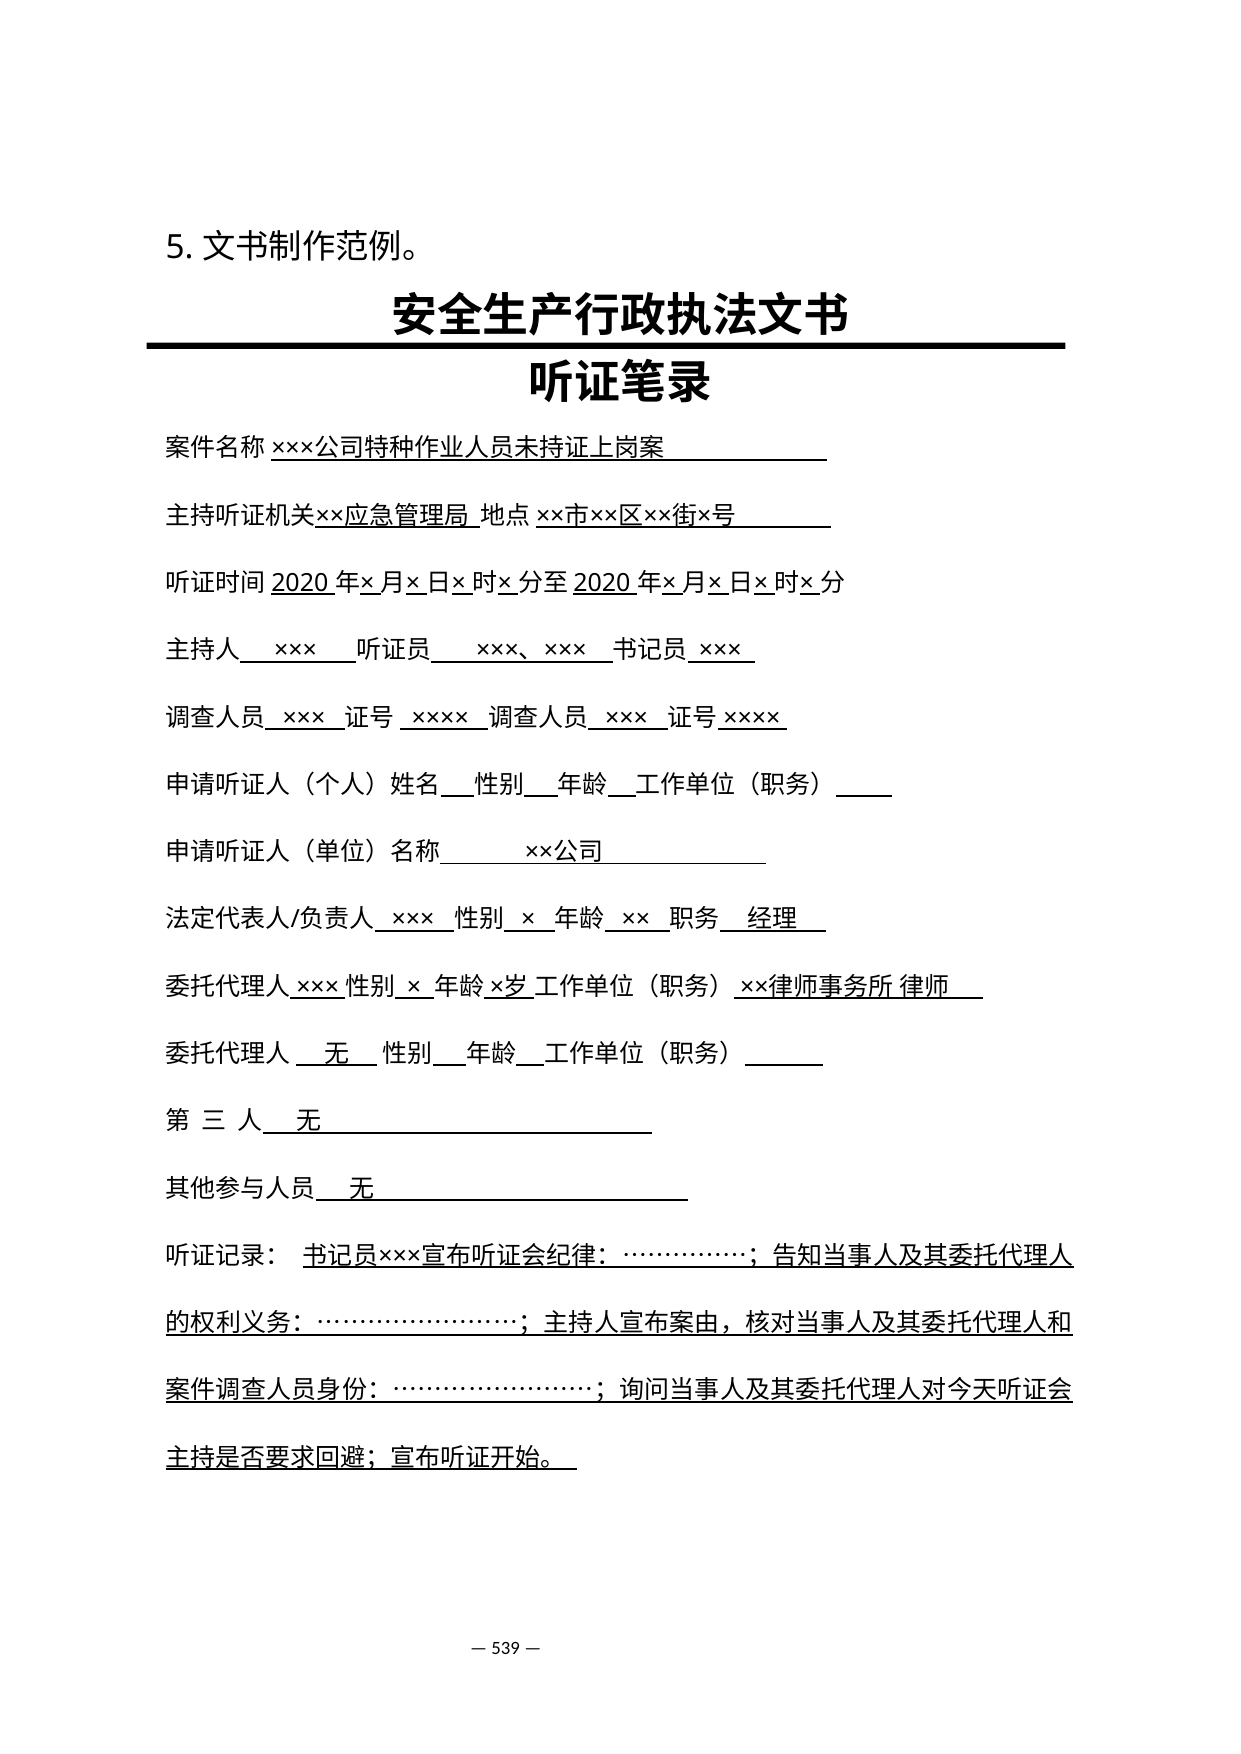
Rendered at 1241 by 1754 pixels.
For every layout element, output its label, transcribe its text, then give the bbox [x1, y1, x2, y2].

text 委托代理人 无 性别 年龄 工作单位（职务） [165, 1018, 1075, 1085]
text 听证时间 2020 年× 月× 日× 时× 分至2020 年× 月× 日× 时× 分 [165, 547, 1075, 614]
text 法定代表人/负责人 ××× 性别 × 年龄 ×× 职务 经理 [165, 883, 1075, 951]
text 委托代理人 ××× 性别 × 年龄 ×岁 工作单位（职务） ××律师事务所 律师 [165, 951, 1075, 1018]
text 申请听证人（单位）名称 ××公司 [165, 816, 1075, 883]
text 第 三 人 无 [165, 1085, 1075, 1153]
text 听证笔录 [165, 345, 1075, 412]
text 主持听证机关××应急管理局 地点 ××市××区××街×号 [165, 480, 1075, 547]
text 调查人员 ××× 证号 ×××× 调查人员 ××× 证号 ×××× [165, 682, 1075, 749]
text 主持人 ××× 听证员 ×××、××× 书记员 ××× [165, 614, 1075, 682]
text 案件名称 ×××公司特种作业人员未持证上岗案 [165, 412, 1075, 480]
text 其他参与人员 无 [165, 1153, 1075, 1220]
text 听证记录： 书记员×××宣布听证会纪律：……………；告知当事人及其委托代理人的权利义务：……………………；主持人宣布案由，核对当事人及其委托代理人和案件调查人员身份：……………………；询问当事人及其委托代理人对今天听证会主持是否要求回避；宣布听证开始。 [165, 1220, 1075, 1489]
text 申请听证人（个人）姓名 性别 年龄 工作单位（职务） [165, 749, 1075, 816]
text 安全生产行政执法文书 [165, 278, 1075, 345]
text 5. 文书制作范例。 [165, 211, 1075, 278]
